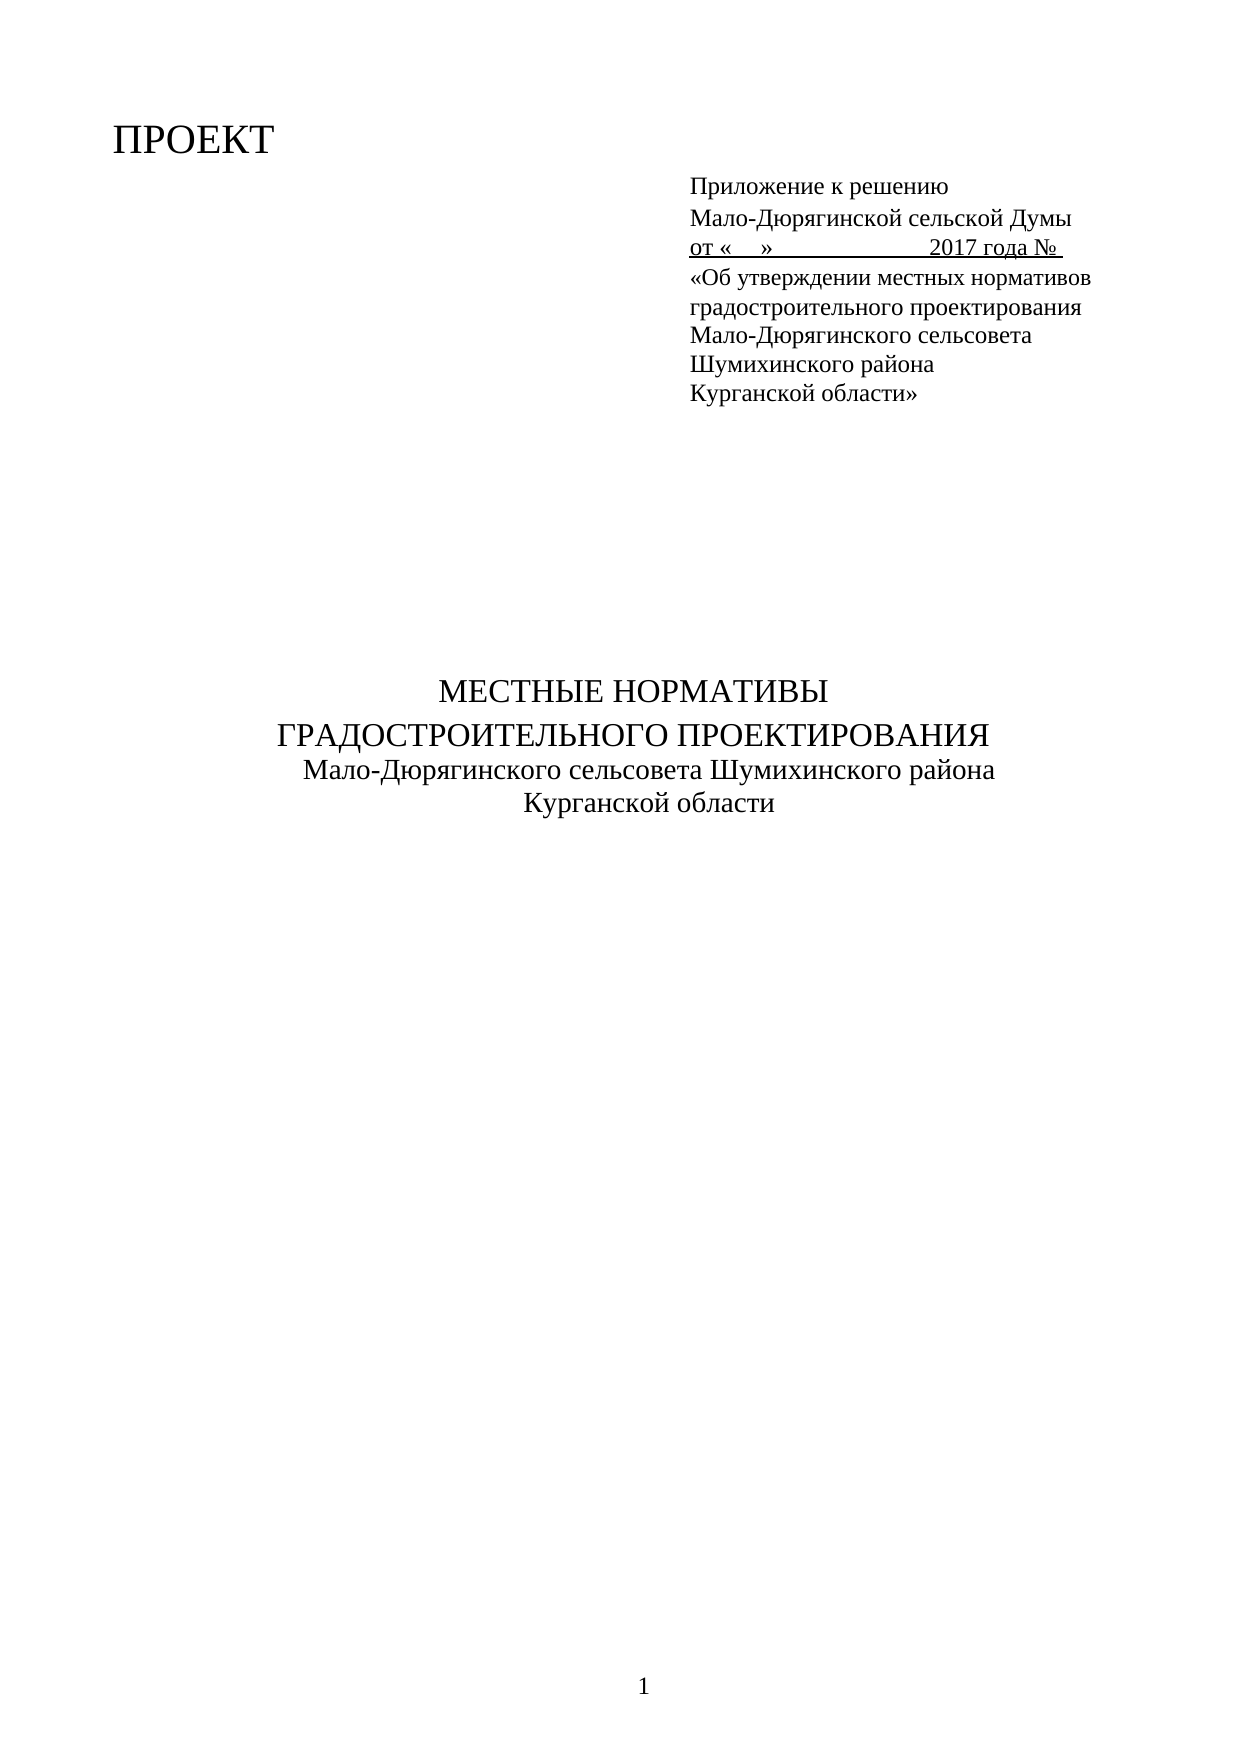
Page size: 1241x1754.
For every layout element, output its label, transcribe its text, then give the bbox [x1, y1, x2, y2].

text Мало-Дюрягинского сельсовета Шумихинского района [689, 321, 1108, 378]
text Приложение к решению [689, 171, 1108, 200]
text Мало-Дюрягинской сельской Думы [689, 203, 1108, 232]
text градостроительного проектирования [689, 292, 1108, 321]
text МЕСТНЫЕ НОРМАТИВЫ [112, 671, 1154, 709]
text ПРОЕКТ [112, 114, 1108, 162]
text от « » 2017 года № [689, 232, 1108, 261]
text Курганской области [189, 786, 1108, 819]
text 1 [637, 1671, 1108, 1699]
text Мало-Дюрягинского сельсовета Шумихинского района [189, 753, 1108, 786]
text ГРАДОСТРОИТЕЛЬНОГО ПРОЕКТИРОВАНИЯ [112, 715, 1154, 753]
text «Об утверждении местных нормативов [689, 263, 1108, 291]
text Курганской области» [689, 378, 1108, 407]
